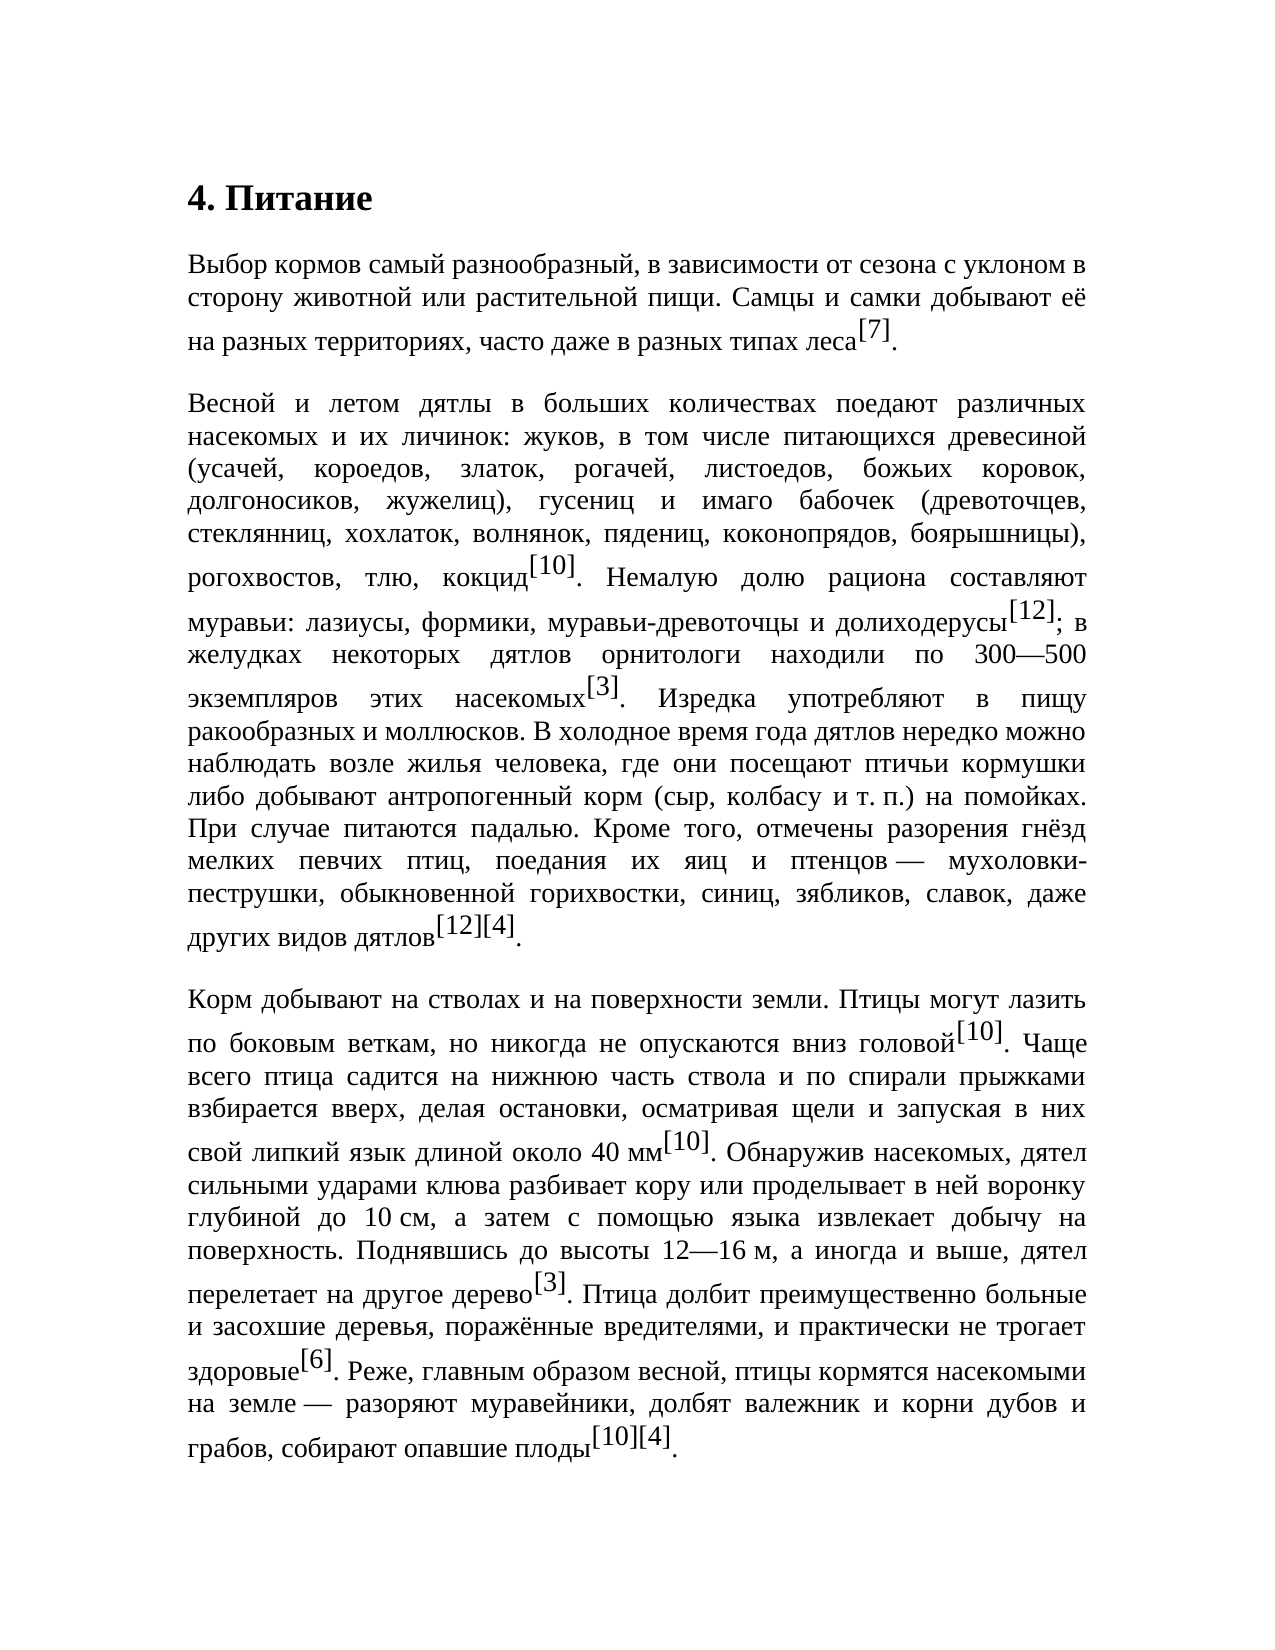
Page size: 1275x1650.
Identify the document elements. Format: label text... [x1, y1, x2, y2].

text Корм добывают на стволах и на поверхности земли. Птицы могут лазить по боковым веткам, но никогда не опускаются вниз головой[10]. Чаще всего птица садится на нижнюю часть ствола и по спирали прыжками взбирается вверх, делая остановки, осматривая щели и запуская в них свой липкий язык длиной около 40 мм[10]. Обнаружив насекомых, дятел сильными ударами клюва разбивает кору или проделывает в ней воронку глубиной до 10 см, а затем с помощью языка извлекает добычу на поверхность. Поднявшись до высоты 12—16 м, а иногда и выше, дятел перелетает на другое дерево[3]. Птица долбит преимущественно больные и засохшие деревья, поражённые вредителями, и практически не трогает здоровые[6]. Реже, главным образом весной, птицы кормятся насекомыми на земле — разоряют муравейники, долбят валежник и корни дубов и грабов, собирают опавшие плоды[10][4]. [187, 982, 1087, 1463]
list 4. Питание [187, 175, 1087, 218]
text Выбор кормов самый разнообразный, в зависимости от сезона с уклоном в сторону животной или растительной пищи. Самцы и самки добывают её на разных территориях, часто даже в разных типах леса[7]. [187, 248, 1087, 357]
text Весной и летом дятлы в больших количествах поедают различных насекомых и их личинок: жуков, в том числе питающихся древесиной (усачей, короедов, златок, рогачей, листоедов, божьих коровок, долгоносиков, жужелиц), гусениц и имаго бабочек (древоточцев, стеклянниц, хохлаток, волнянок, пядениц, коконопрядов, боярышницы), рогохвостов, тлю, кокцид[10]. Немалую долю рациона составляют муравьи: лазиусы, формики, муравьи-древоточцы и долиходерусы[12]; в желудках некоторых дятлов орнитологи находили по 300—500 экземпляров этих насекомых[3]. Изредка употребляют в пищу ракообразных и моллюсков. В холодное время года дятлов нередко можно наблюдать возле жилья человека, где они посещают птичьи кормушки либо добывают антропогенный корм (сыр, колбасу и т. п.) на помойках. При случае питаются падалью. Кроме того, отмечены разорения гнёзд мелких певчих птиц, поедания их яиц и птенцов — мухоловки-пеструшки, обыкновенной горихвостки, синиц, зябликов, славок, даже других видов дятлов[12][4]. [187, 386, 1087, 952]
